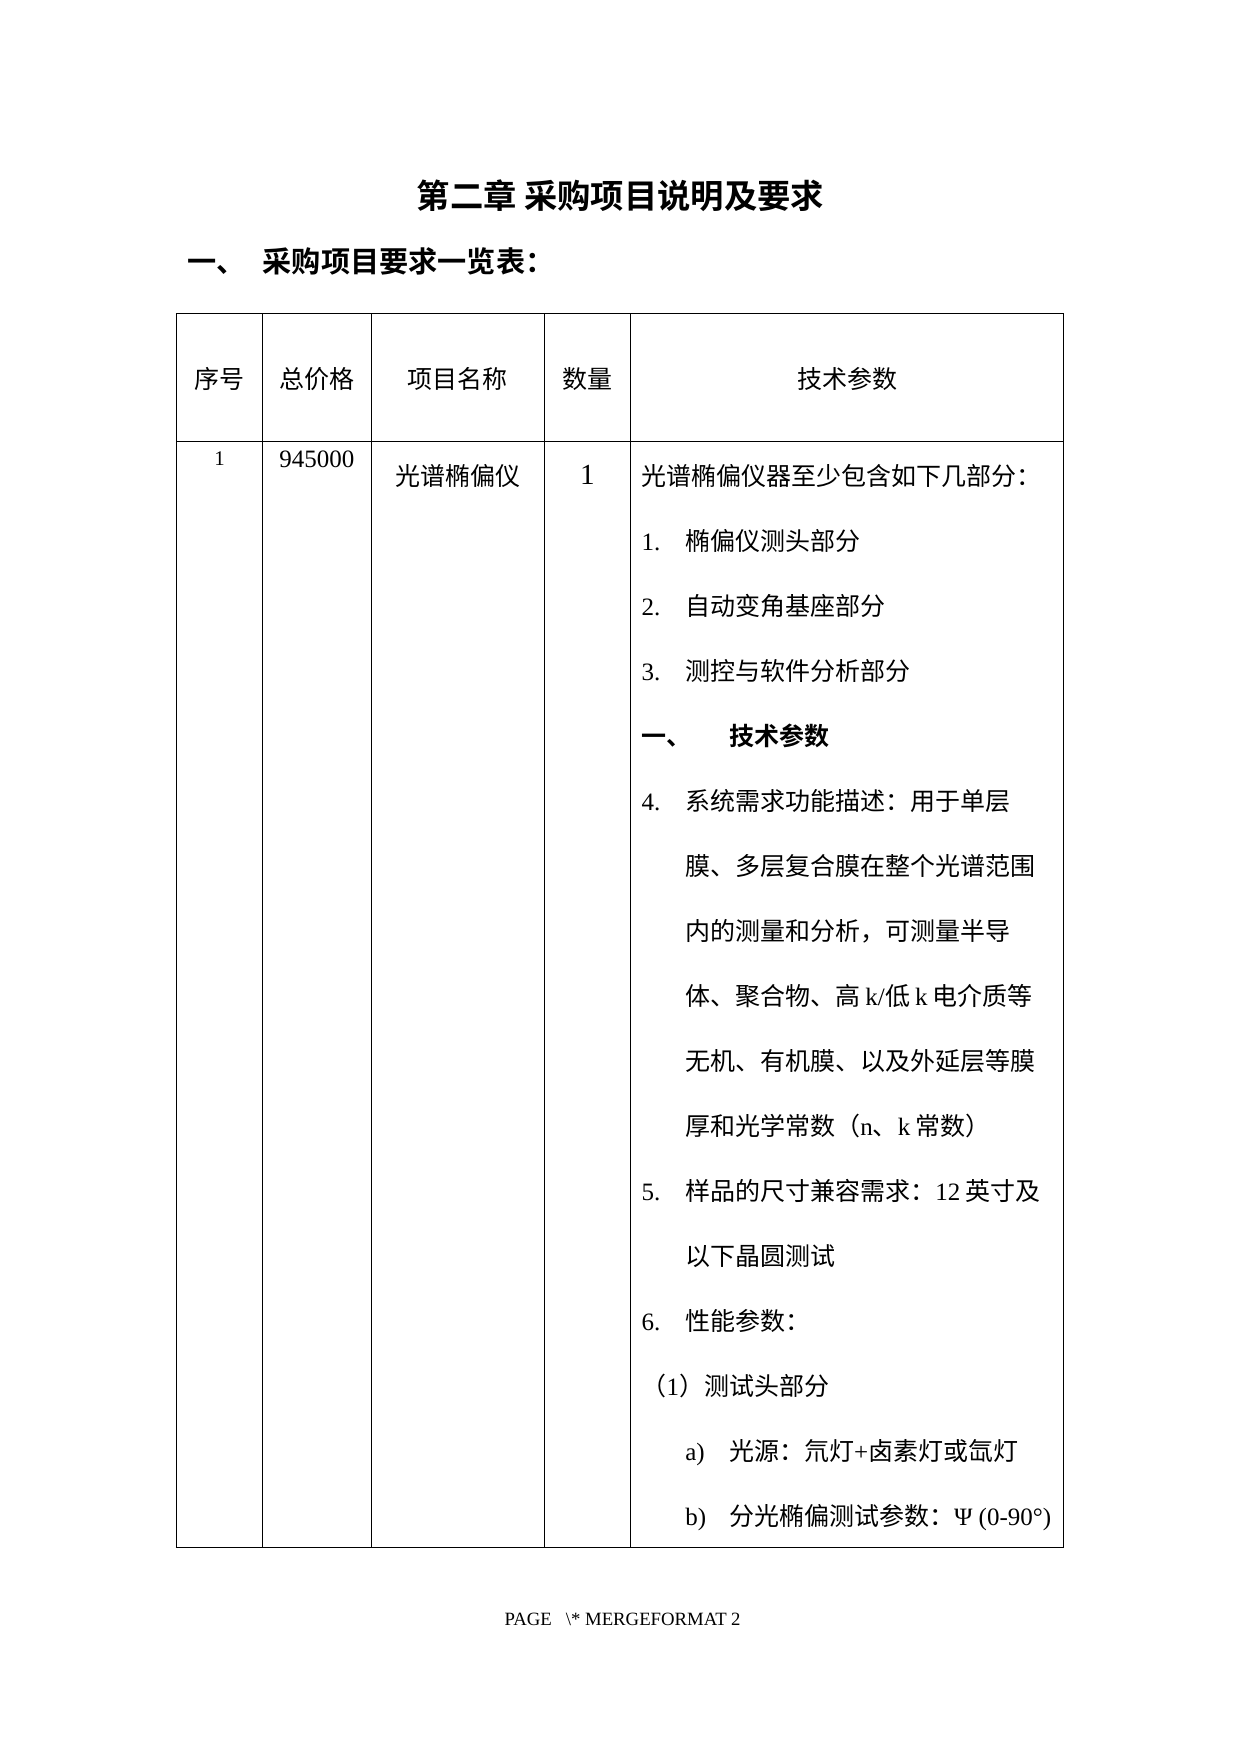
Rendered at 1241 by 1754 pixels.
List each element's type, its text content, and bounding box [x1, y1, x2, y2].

table_header 项目名称 [372, 314, 544, 441]
list 采购项目要求一览表： [187, 227, 1053, 292]
text 第二章 采购项目说明及要求 [187, 162, 1053, 227]
table_header 序号 [177, 314, 262, 441]
table_cell 1 [545, 442, 630, 1547]
table_header 数量 [545, 314, 630, 441]
table_header 技术参数 [631, 314, 1063, 441]
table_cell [631, 442, 1063, 1547]
table_cell 1 [177, 442, 262, 1547]
table_cell 光谱椭偏仪 [372, 442, 544, 1547]
table_header 总价格 [263, 314, 371, 441]
table_cell 945000 [263, 442, 371, 1547]
